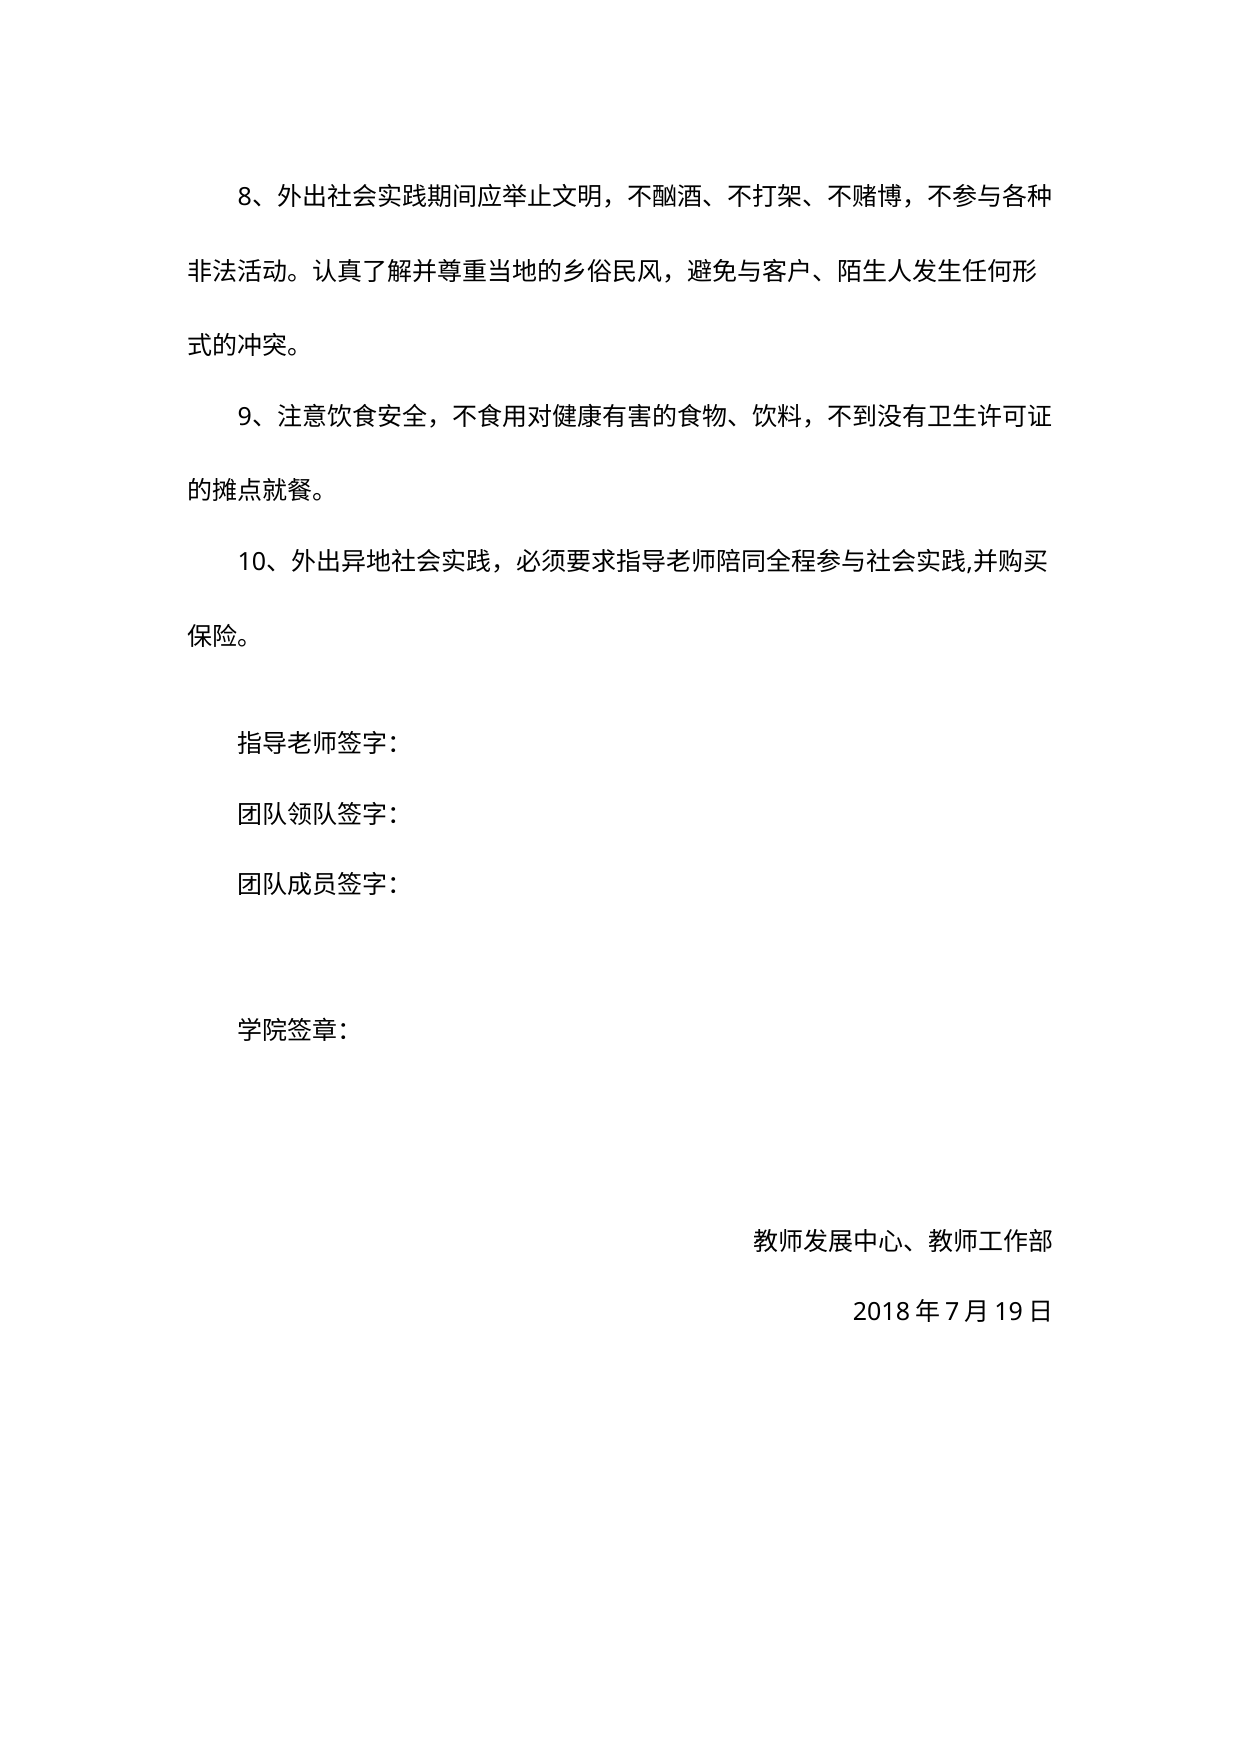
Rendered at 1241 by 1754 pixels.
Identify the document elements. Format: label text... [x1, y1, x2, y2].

text 2018年7月19日 [187, 1277, 1053, 1342]
text 指导老师签字： [187, 709, 1053, 774]
text 团队成员签字： [187, 850, 1053, 915]
text 教师发展中心、教师工作部 [187, 1207, 1053, 1272]
text 团队领队签字： [187, 780, 1053, 845]
text 9、注意饮食安全，不食用对健康有害的食物、饮料，不到没有卫生许可证的摊点就餐。 [187, 382, 1053, 521]
text 8、外出社会实践期间应举止文明，不酗酒、不打架、不赌博，不参与各种非法活动。认真了解并尊重当地的乡俗民风，避免与客户、陌生人发生任何形式的冲突。 [187, 162, 1053, 376]
text 10、外出异地社会实践，必须要求指导老师陪同全程参与社会实践,并购买保险。 [187, 527, 1053, 667]
text 学院签章： [187, 996, 1053, 1061]
